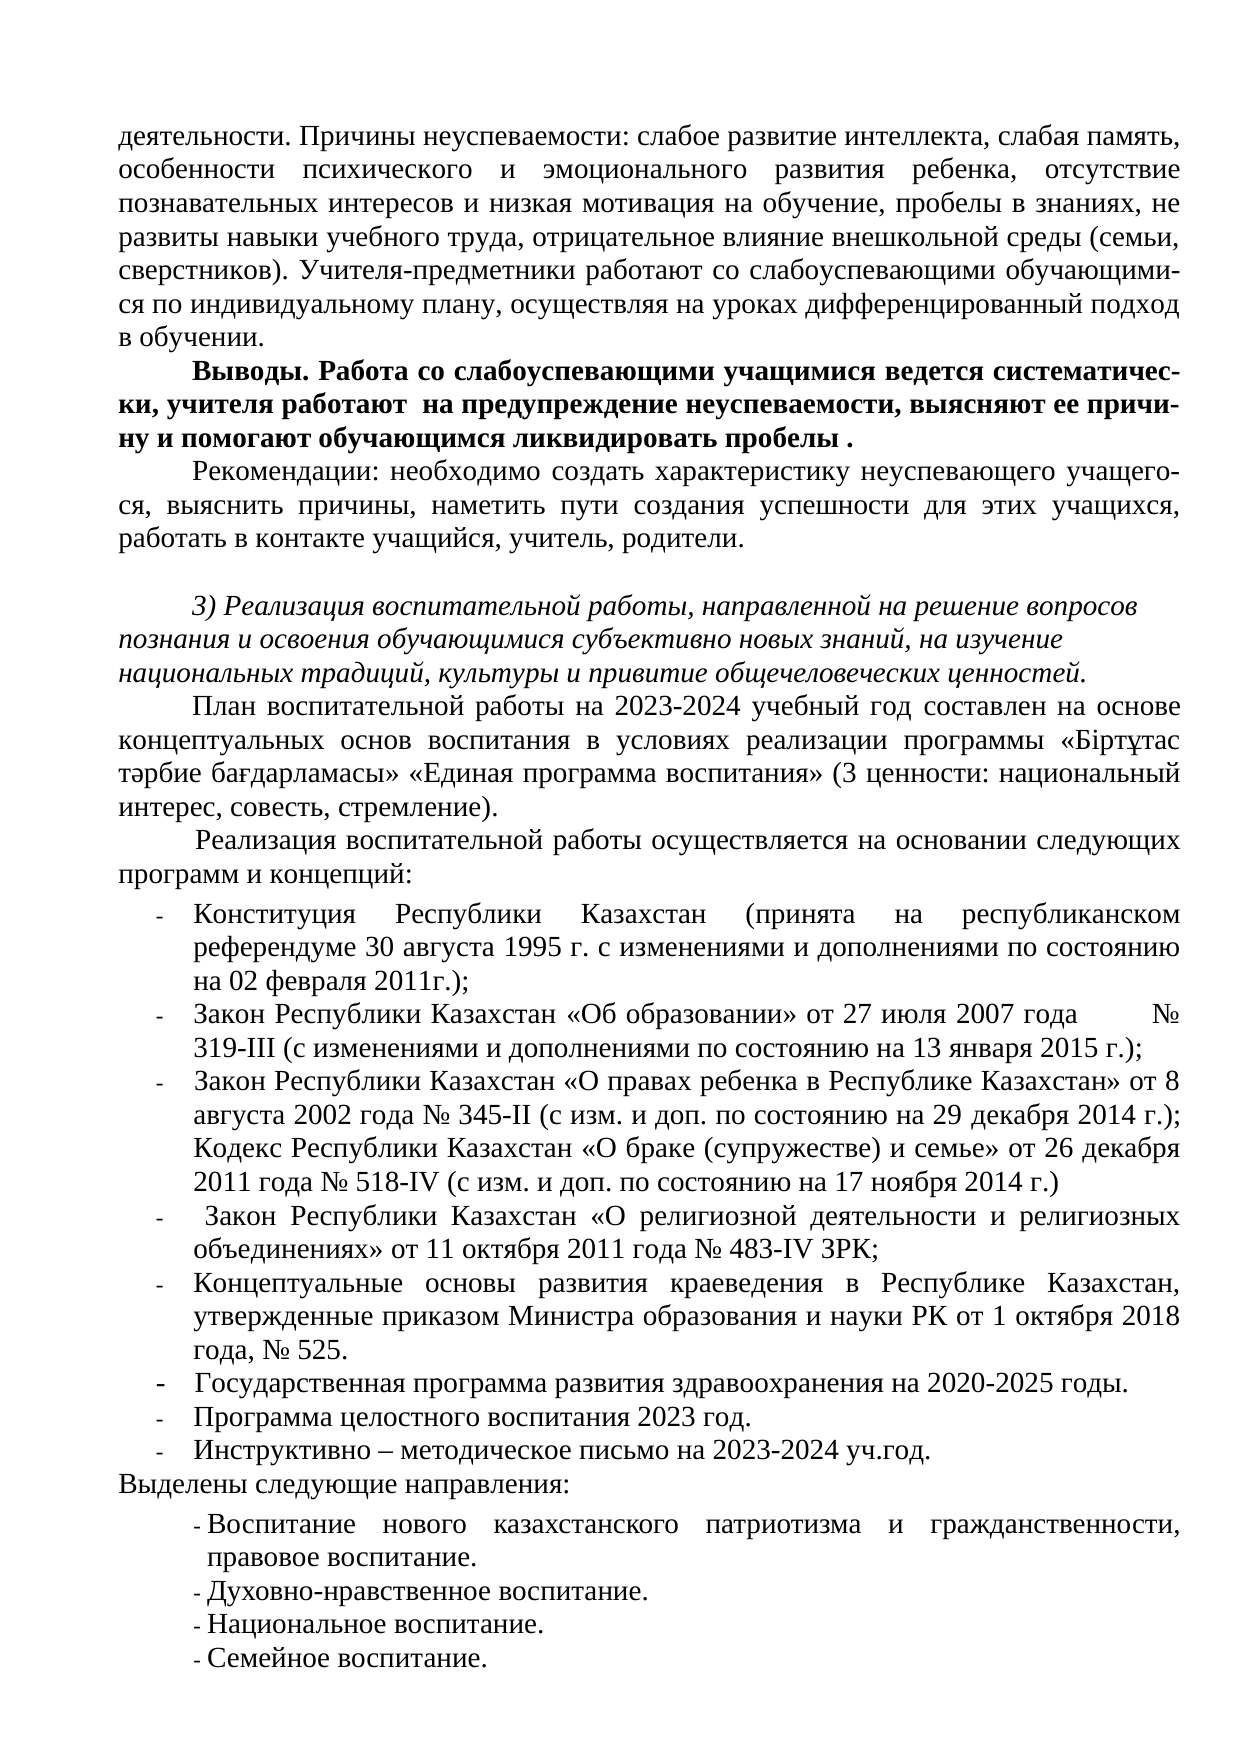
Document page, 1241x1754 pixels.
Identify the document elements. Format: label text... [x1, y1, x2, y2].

text национальных традиций, культуры и привитие общечеловеческих ценностей. [118, 655, 1181, 688]
text План воспитательной работы на 2023-2024 учебный год составлен на основе концептуальных основ воспитания в условиях реализации программы «Біртұтас тәрбие бағдарламасы» «Единая программа воспитания» (3 ценности: национальный интерес, совесть, стремление). [118, 688, 1181, 822]
list Семейное воспитание. [193, 1640, 1181, 1673]
list Закон Республики Казахстан «О правах ребенка в Республике Казахстан» от 8 августа 2002 года № 345-II (с изм. и доп. по состоянию на 29 декабря 2014 г.); Кодекс Республики Казахстан «О браке (супружестве) и семье» от 26 декабря 2011 года № 518-IV (с изм. и доп. по состоянию на 17 ноября 2014 г.) [156, 1063, 1181, 1198]
text 3) Реализация воспитательной работы, направленной на решение вопросов [118, 588, 1181, 621]
text познания и освоения обучающимися субъективно новых знаний, на изучение [118, 621, 1181, 655]
list Воспитание нового казахстанского патриотизма и гражданственности, правовое воспитание. [193, 1506, 1181, 1573]
list Инструктивно – методическое письмо на 2023-2024 уч.год. [156, 1432, 1181, 1466]
list Программа целостного воспитания 2023 год. [156, 1399, 1181, 1432]
list Концептуальные основы развития краеведения в Республике Казахстан, утвержденные приказом Министра образования и науки РК от 1 октября 2018 года, № 525. [156, 1265, 1181, 1365]
list Национальное воспитание. [193, 1606, 1181, 1640]
text Рекомендации: необходимо создать характеристику неуспевающего учащего-ся, выяснить причины, наметить пути создания успешности для этих учащихся, работать в контакте учащийся, учитель, родители. [118, 453, 1181, 554]
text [118, 118, 1181, 353]
list Конституция Республики Казахстан (принята на республиканском референдуме 30 августа 1995 г. с изменениями и дополнениями по состоянию на 02 февраля 2011г.); [156, 896, 1181, 996]
text Реализация воспитательной работы осуществляется на основании следующих программ и концепций: [118, 822, 1181, 889]
text Выводы. Работа со слабоуспевающими учащимися ведется систематичес-ки, учителя работают на предупреждение неуспеваемости, выясняют ее причи-ну и помогают обучающимся ликвидировать пробелы . [118, 353, 1181, 453]
text - Государственная программа развития здравоохранения на 2020-2025 годы. [156, 1365, 1181, 1399]
text Выделены следующие направления: [118, 1466, 1181, 1499]
list Закон Республики Казахстан «Об образовании» от 27 июля 2007 года № 319-III (с изменениями и дополнениями по состоянию на 13 января 2015 г.); [156, 996, 1181, 1063]
list Духовно-нравственное воспитание. [193, 1573, 1181, 1606]
list Закон Республики Казахстан «О религиозной деятельности и религиозных объединениях» от 11 октября 2011 года № 483-IV ЗРК; [156, 1198, 1181, 1265]
